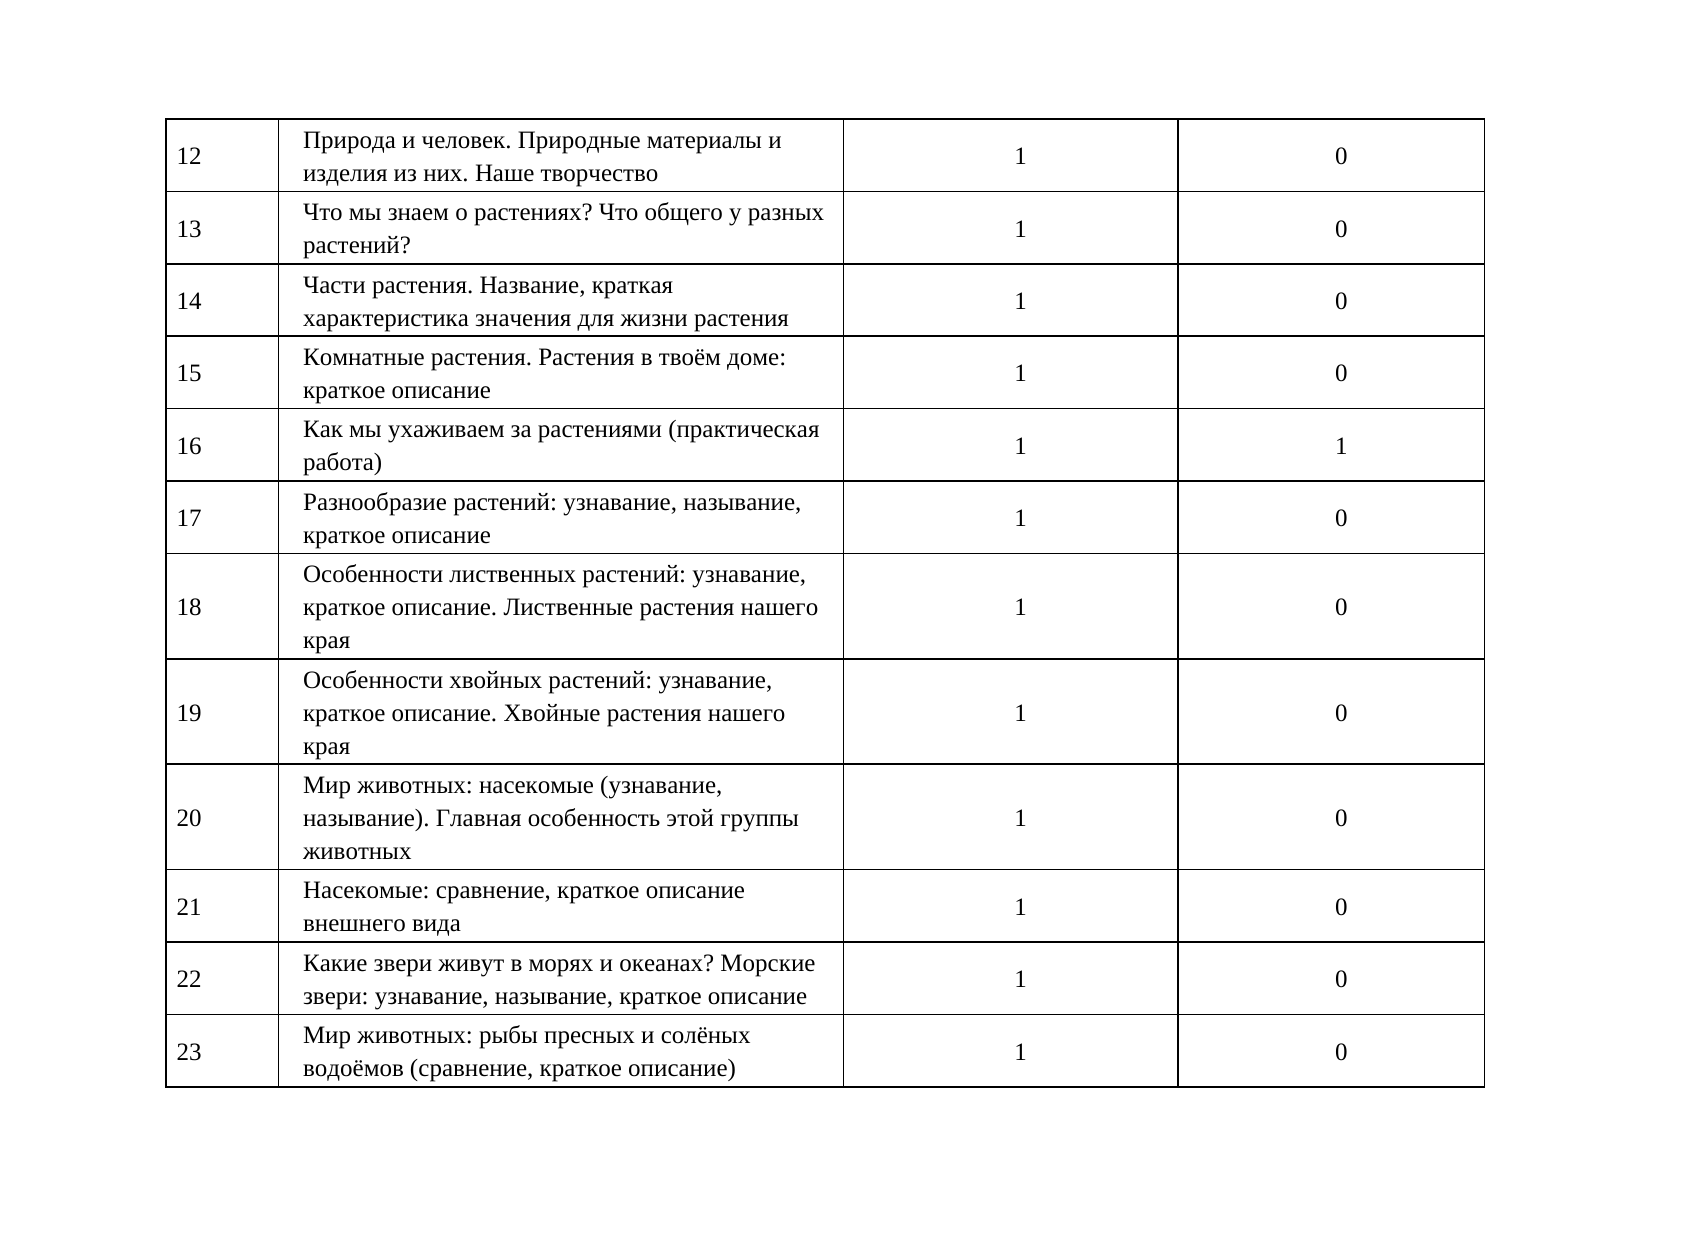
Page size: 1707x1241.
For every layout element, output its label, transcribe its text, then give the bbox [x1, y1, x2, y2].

table_cell Насекомые: сравнение, краткое описание внешнего вида [279, 870, 843, 941]
table_cell 1 [844, 554, 1177, 658]
table_cell 0 [1179, 765, 1484, 869]
table_cell Части растения. Название, краткая характеристика значения для жизни растения [279, 265, 843, 335]
table_cell 1 [844, 943, 1177, 1013]
table_cell 17 [167, 482, 278, 552]
table_cell Особенности лиственных растений: узнавание, краткое описание. Лиственные растения нашего края [279, 554, 843, 658]
table_cell Природа и человек. Природные материалы и изделия из них. Наше творчество [279, 120, 843, 191]
table_cell Мир животных: рыбы пресных и солёных водоёмов (сравнение, краткое описание) [279, 1015, 843, 1086]
table_cell 0 [1179, 120, 1484, 191]
table_cell 1 [844, 120, 1177, 191]
table_cell 1 [844, 337, 1177, 408]
table_cell 1 [844, 192, 1177, 263]
table_cell 18 [167, 554, 278, 658]
table_cell 21 [167, 870, 278, 941]
table_cell 1 [1179, 409, 1484, 480]
table_cell 0 [1179, 554, 1484, 658]
table_cell 1 [844, 482, 1177, 552]
table_cell 1 [844, 870, 1177, 941]
table_cell 0 [1179, 482, 1484, 552]
table_cell 14 [167, 265, 278, 335]
table_cell 19 [167, 660, 278, 763]
table_cell 12 [167, 120, 278, 191]
table_cell 13 [167, 192, 278, 263]
table_cell 0 [1179, 1015, 1484, 1086]
table_cell 23 [167, 1015, 278, 1086]
table_cell 1 [844, 409, 1177, 480]
table_cell Мир животных: насекомые (узнавание, называние). Главная особенность этой группы животных [279, 765, 843, 869]
table_cell 1 [844, 765, 1177, 869]
table_cell 0 [1179, 265, 1484, 335]
table_cell Какие звери живут в морях и океанах? Морские звери: узнавание, называние, краткое описание [279, 943, 843, 1013]
table_cell 0 [1179, 943, 1484, 1013]
table_cell 0 [1179, 192, 1484, 263]
table_cell 0 [1179, 337, 1484, 408]
table_cell 15 [167, 337, 278, 408]
table_cell 16 [167, 409, 278, 480]
table_cell 0 [1179, 870, 1484, 941]
table_cell 20 [167, 765, 278, 869]
table_cell 22 [167, 943, 278, 1013]
table_cell Особенности хвойных растений: узнавание, краткое описание. Хвойные растения нашего края [279, 660, 843, 763]
table_cell Комнатные растения. Растения в твоём доме: краткое описание [279, 337, 843, 408]
table_cell Разнообразие растений: узнавание, называние, краткое описание [279, 482, 843, 552]
table_cell Как мы ухаживаем за растениями (практическая работа) [279, 409, 843, 480]
table_cell Что мы знаем о растениях? Что общего у разных растений? [279, 192, 843, 263]
table_cell 1 [844, 265, 1177, 335]
table_cell 1 [844, 1015, 1177, 1086]
table_cell 1 [844, 660, 1177, 763]
table_cell 0 [1179, 660, 1484, 763]
